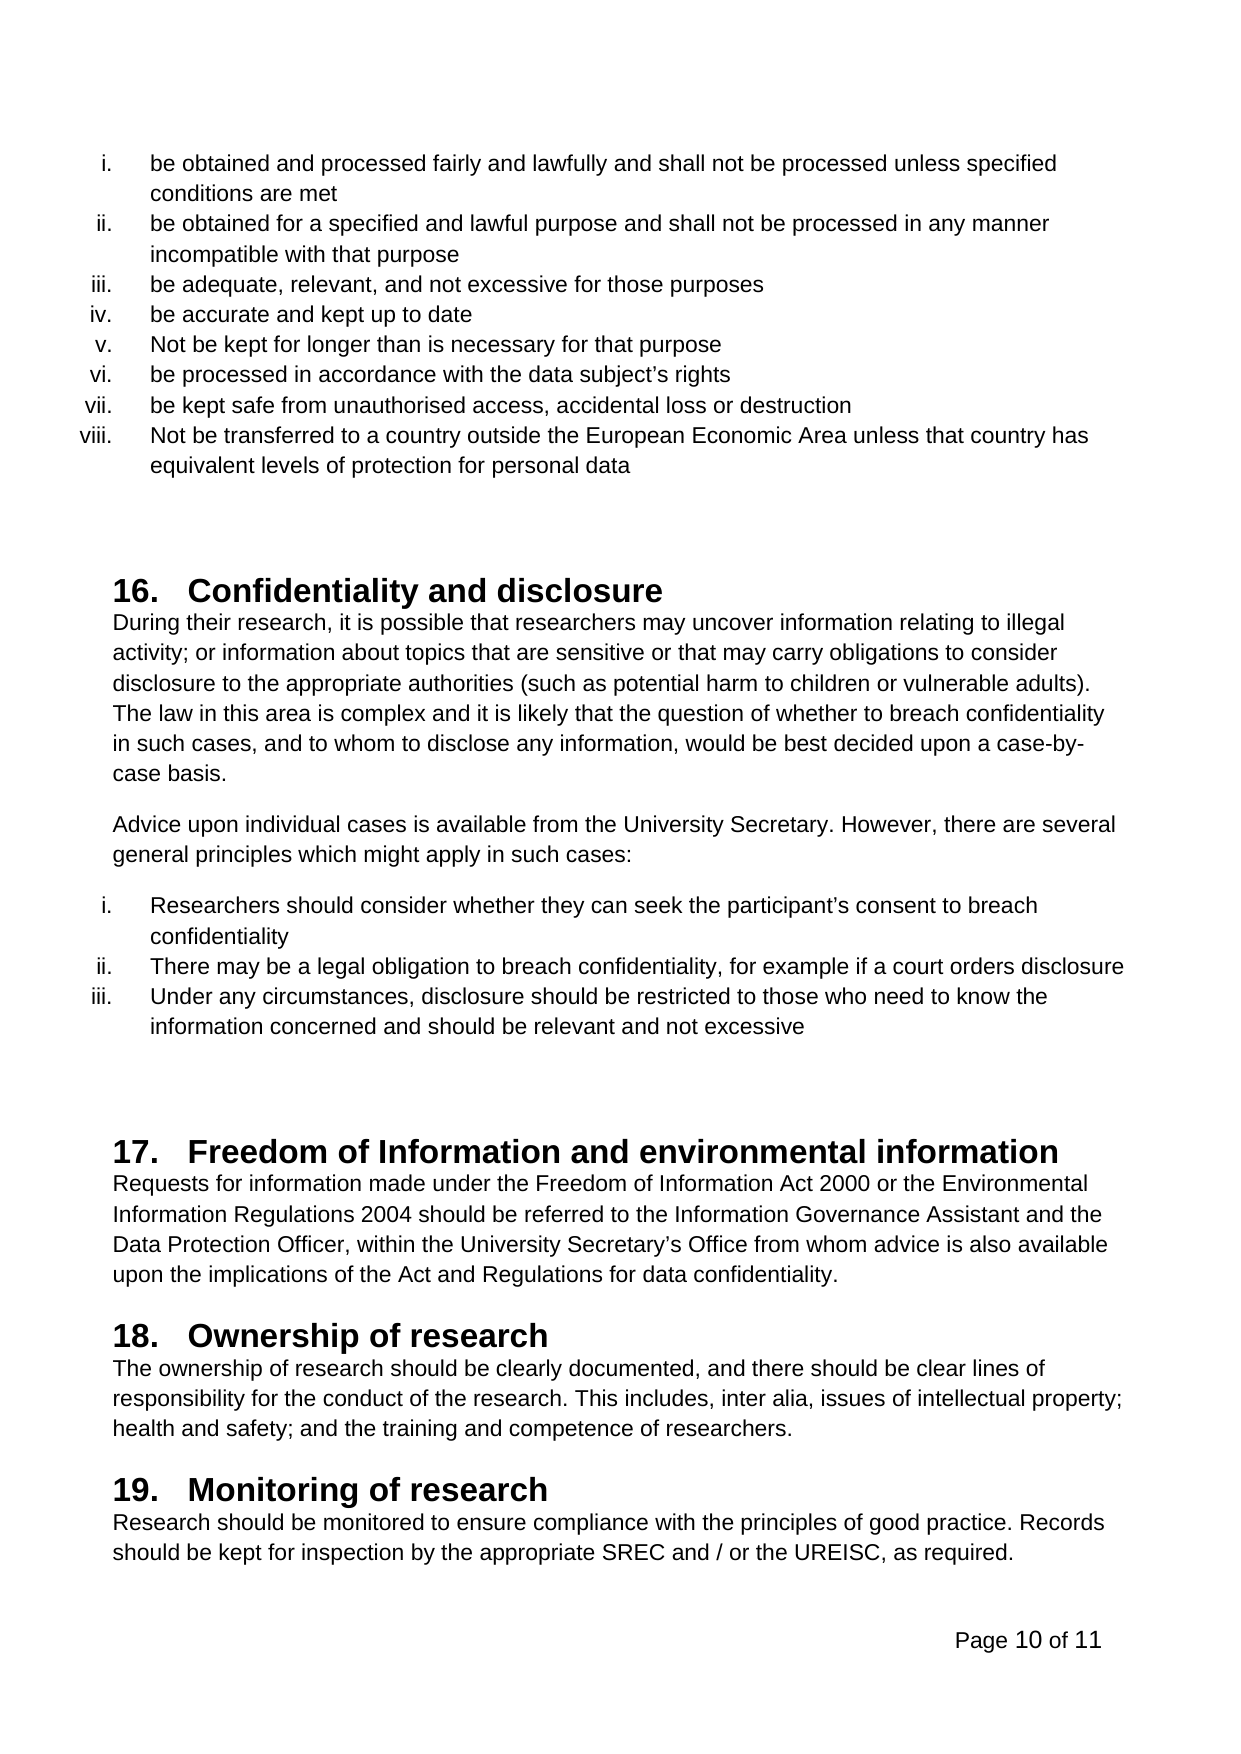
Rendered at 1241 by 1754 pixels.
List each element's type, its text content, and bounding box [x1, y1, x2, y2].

list be accurate and kept up to date [112, 301, 1128, 327]
list be adequate, relevant, and not excessive for those purposes [112, 271, 1128, 297]
text 19. Monitoring of research [112, 1470, 1128, 1509]
list Researchers should consider whether they can seek the participant’s consent to breach confidentiality [112, 892, 1128, 949]
list Not be transferred to a country outside the European Economic Area unless that country has equivalent levels of protection for personal data [112, 422, 1128, 478]
text Research should be monitored to ensure compliance with the principles of good practice. Records should be kept for inspection by the appropriate SREC and / or the UREISC, as required. [112, 1509, 1128, 1565]
list be obtained for a specified and lawful purpose and shall not be processed in any manner incompatible with that purpose [112, 210, 1128, 267]
text 18. Ownership of research [112, 1316, 1128, 1355]
text Advice upon individual cases is available from the University Secretary. However, there are several general principles which might apply in such cases: [112, 811, 1128, 868]
text 17. Freedom of Information and environmental information [112, 1132, 1128, 1170]
list be obtained and processed fairly and lawfully and shall not be processed unless specified conditions are met [112, 150, 1128, 207]
text During their research, it is possible that researchers may uncover information relating to illegal activity; or information about topics that are sensitive or that may carry obligations to consider disclosure to the appropriate authorities (such as potential harm to children or vulnerable adults). The law in this area is complex and it is likely that the question of whether to breach confidentiality in such cases, and to whom to disclose any information, would be best decided upon a case-by-case basis. [112, 609, 1128, 787]
list be processed in accordance with the data subject’s rights [112, 361, 1128, 388]
list Not be kept for longer than is necessary for that purpose [112, 331, 1128, 358]
list be kept safe from unauthorised access, accidental loss or destruction [112, 392, 1128, 418]
text 16. Confidentiality and disclosure [112, 571, 1128, 609]
text The ownership of research should be clearly documented, and there should be clear lines of responsibility for the conduct of the research. This includes, inter alia, issues of intellectual property; health and safety; and the training and competence of researchers. [112, 1355, 1128, 1441]
list There may be a legal obligation to breach confidentiality, for example if a court orders disclosure [112, 953, 1128, 979]
list Under any circumstances, disclosure should be restricted to those who need to know the information concerned and should be relevant and not excessive [112, 983, 1128, 1040]
text Requests for information made under the Freedom of Information Act 2000 or the Environmental Information Regulations 2004 should be referred to the Information Governance Assistant and the Data Protection Officer, within the University Secretary’s Office from whom advice is also available upon the implications of the Act and Regulations for data confidentiality. [112, 1170, 1128, 1287]
